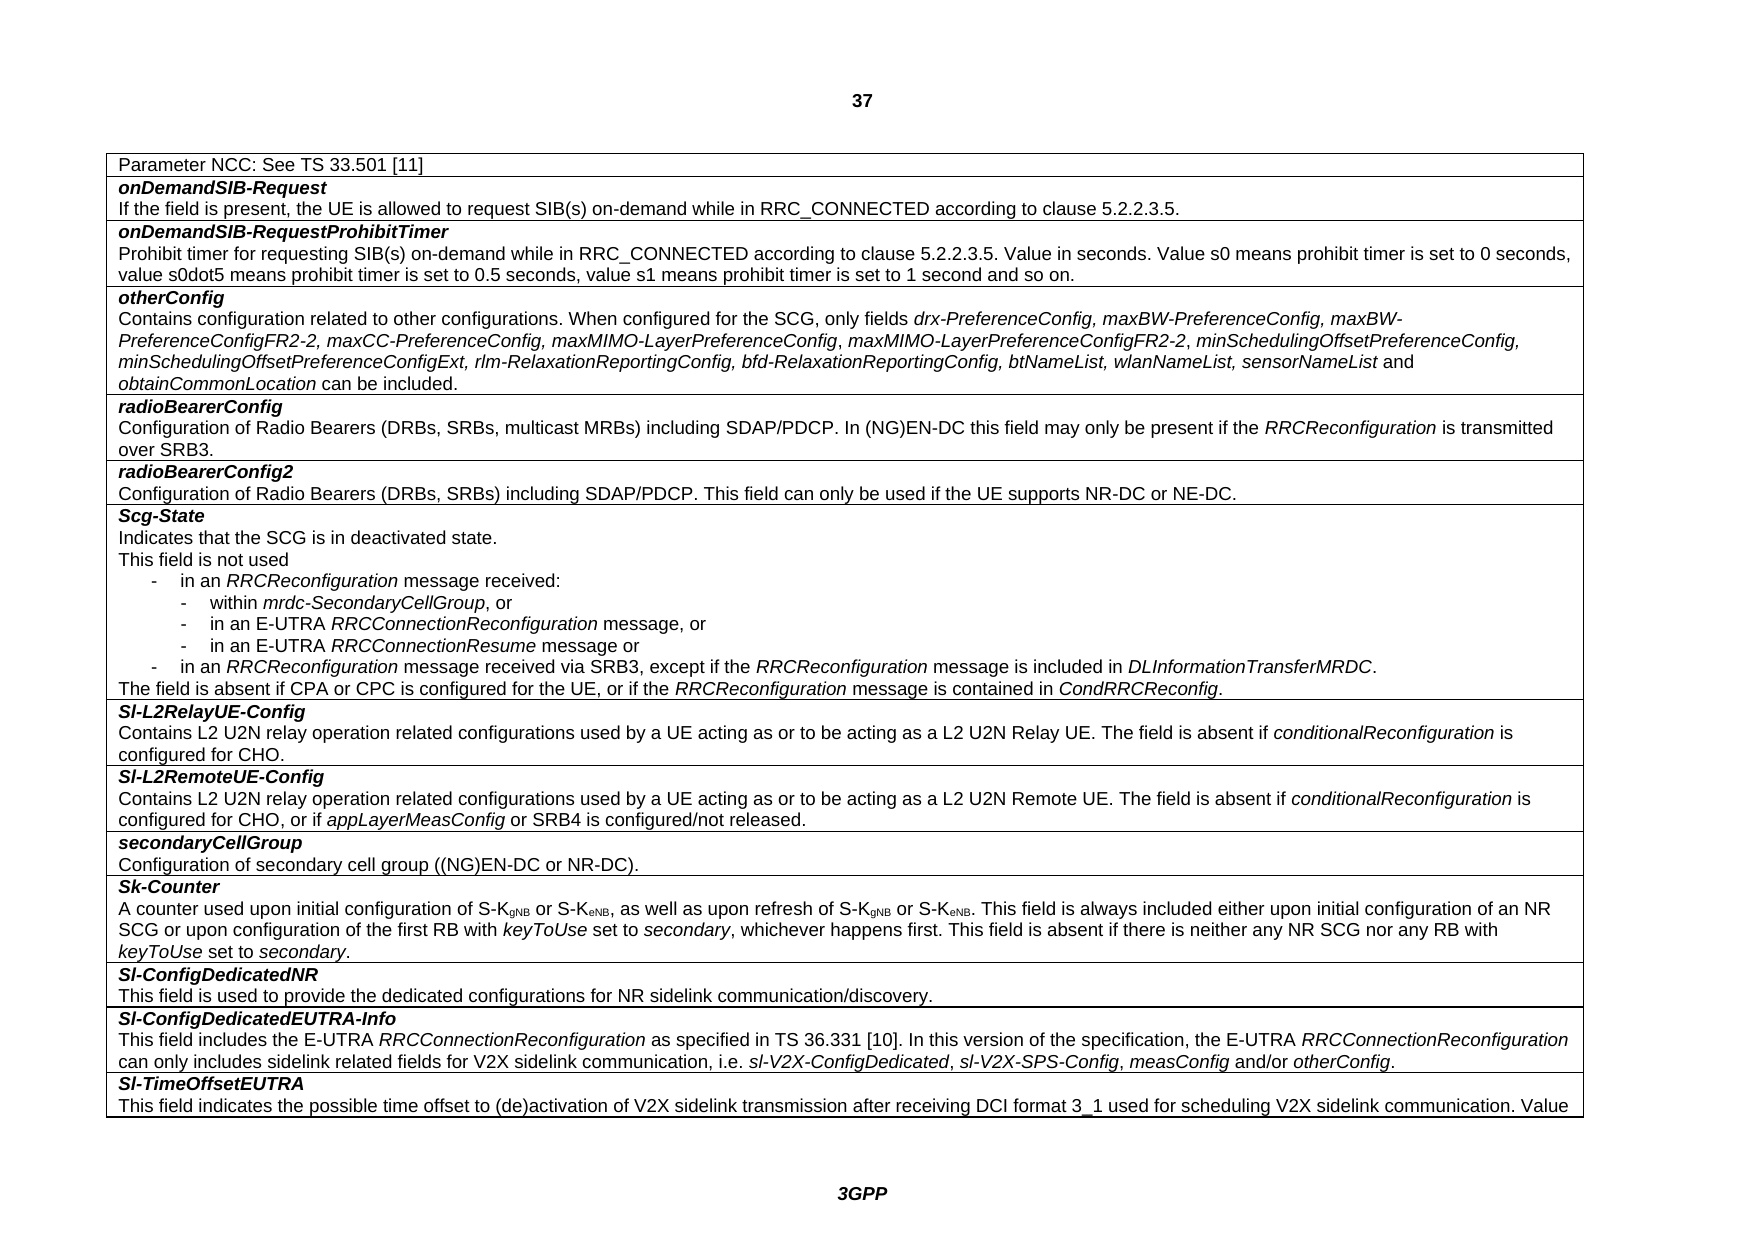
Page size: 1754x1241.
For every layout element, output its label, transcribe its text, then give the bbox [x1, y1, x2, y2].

table_cell Sl-ConfigDedicatedNR This field is used to provide the dedicated configurations for NR sidelink communication/discovery. [107, 963, 1583, 1006]
table_cell Scg-State Indicates that the SCG is in deactivated state. This field is not used - in an RRCReconfiguration message received: - within mrdc-SecondaryCellGroup, or - in an E-UTRA RRCConnectionReconfiguration message, or - in an E-UTRA RRCConnectionResume message or - in an RRCReconfiguration message received via SRB3, except if the RRCReconfiguration message is included in DLInformationTransferMRDC. The field is absent if CPA or CPC is configured for the UE, or if the RRCReconfiguration message is contained in CondRRCReconfig. [107, 505, 1583, 699]
table_cell onDemandSIB-RequestProhibitTimer Prohibit timer for requesting SIB(s) on-demand while in RRC_CONNECTED according to clause 5.2.2.3.5. Value in seconds. Value s0 means prohibit timer is set to 0 seconds, value s0dot5 means prohibit timer is set to 0.5 seconds, value s1 means prohibit timer is set to 1 second and so on. [107, 221, 1583, 286]
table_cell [107, 1073, 1583, 1116]
table_cell otherConfig Contains configuration related to other configurations. When configured for the SCG, only fields drx-PreferenceConfig, maxBW-PreferenceConfig, maxBW-PreferenceConfigFR2-2, maxCC-PreferenceConfig, maxMIMO-LayerPreferenceConfig, maxMIMO-LayerPreferenceConfigFR2-2, minSchedulingOffsetPreferenceConfig, minSchedulingOffsetPreferenceConfigExt, rlm-RelaxationReportingConfig, bfd-RelaxationReportingConfig, btNameList, wlanNameList, sensorNameList and obtainCommonLocation can be included. [107, 287, 1583, 394]
table_cell radioBearerConfig2 Configuration of Radio Bearers (DRBs, SRBs) including SDAP/PDCP. This field can only be used if the UE supports NR-DC or NE-DC. [107, 461, 1583, 504]
table_cell Sk-Counter A counter used upon initial configuration of S-KgNB or S-KeNB, as well as upon refresh of S-KgNB or S-KeNB. This field is always included either upon initial configuration of an NR SCG or upon configuration of the first RB with keyToUse set to secondary, whichever happens first. This field is absent if there is neither any NR SCG nor any RB with keyToUse set to secondary. [107, 876, 1583, 962]
table_cell radioBearerConfig Configuration of Radio Bearers (DRBs, SRBs, multicast MRBs) including SDAP/PDCP. In (NG)EN-DC this field may only be present if the RRCReconfiguration is transmitted over SRB3. [107, 395, 1583, 460]
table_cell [107, 154, 1583, 176]
table_cell Sl-L2RemoteUE-Config Contains L2 U2N relay operation related configurations used by a UE acting as or to be acting as a L2 U2N Remote UE. The field is absent if conditionalReconfiguration is configured for CHO, or if appLayerMeasConfig or SRB4 is configured/not released. [107, 766, 1583, 831]
table_cell secondaryCellGroup Configuration of secondary cell group ((NG)EN-DC or NR-DC). [107, 832, 1583, 875]
table_cell Sl-ConfigDedicatedEUTRA-Info This field includes the E-UTRA RRCConnectionReconfiguration as specified in TS 36.331 [10]. In this version of the specification, the E-UTRA RRCConnectionReconfiguration can only includes sidelink related fields for V2X sidelink communication, i.e. sl-V2X-ConfigDedicated, sl-V2X-SPS-Config, measConfig and/or otherConfig. [107, 1008, 1583, 1072]
table_cell Sl-L2RelayUE-Config Contains L2 U2N relay operation related configurations used by a UE acting as or to be acting as a L2 U2N Relay UE. The field is absent if conditionalReconfiguration is configured for CHO. [107, 700, 1583, 765]
table_cell onDemandSIB-Request If the field is present, the UE is allowed to request SIB(s) on-demand while in RRC_CONNECTED according to clause 5.2.2.3.5. [107, 177, 1583, 220]
